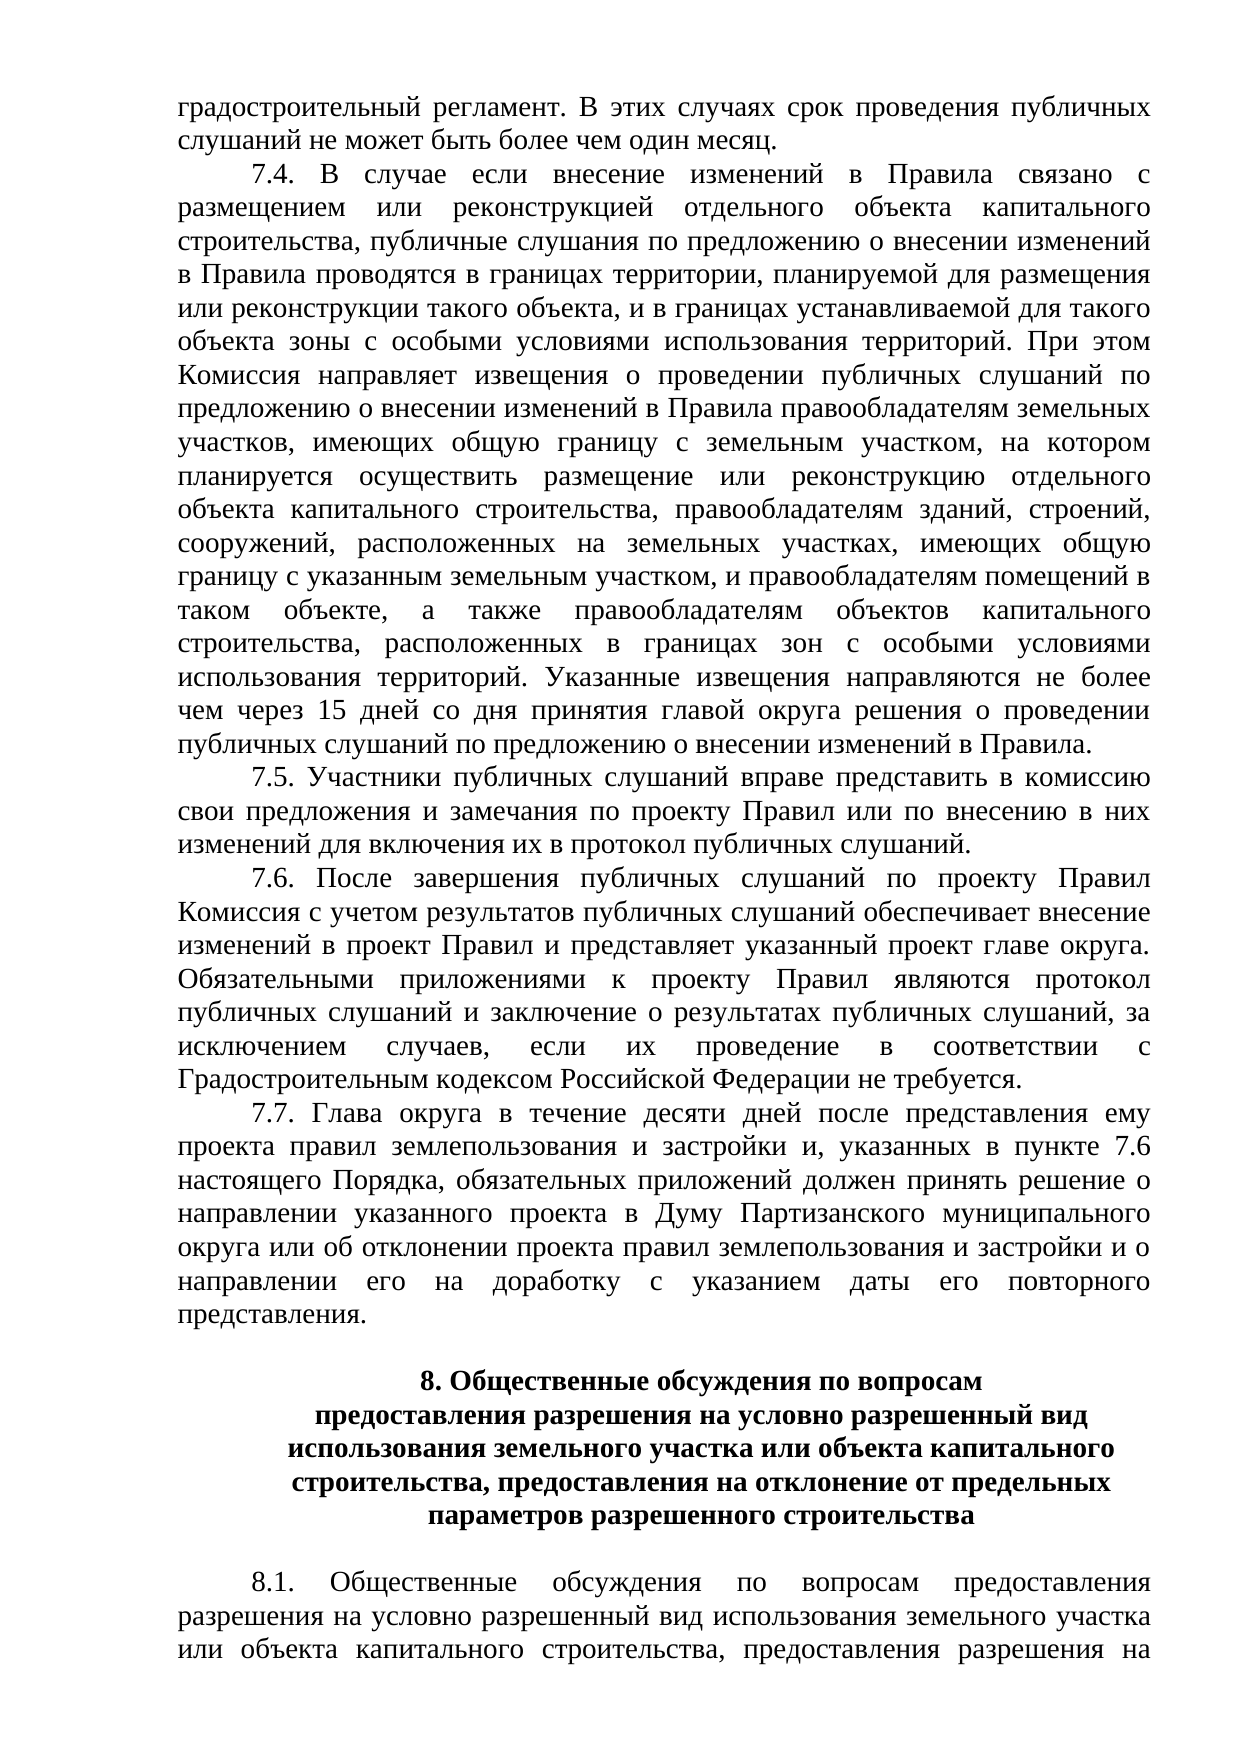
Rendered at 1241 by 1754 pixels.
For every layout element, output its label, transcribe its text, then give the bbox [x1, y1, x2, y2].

text 7.5. Участники публичных слушаний вправе представить в комиссию свои предложения и замечания по проекту Правил или по внесению в них изменений для включения их в протокол публичных слушаний. [177, 759, 1152, 860]
text использования земельного участка или объекта капитального [177, 1430, 1152, 1464]
text 7.6. После завершения публичных слушаний по проекту Правил Комиссия с учетом результатов публичных слушаний обеспечивает внесение изменений в проект Правил и представляет указанный проект главе округа. Обязательными приложениями к проекту Правил являются протокол публичных слушаний и заключение о результатах публичных слушаний, за исключением случаев, если их проведение в соответствии с Градостроительным кодексом Российской Федерации не требуется. [177, 860, 1152, 1095]
text 7.7. Глава округа в течение десяти дней после представления ему проекта правил землепользования и застройки и, указанных в пункте 7.6 настоящего Порядка, обязательных приложений должен принять решение о направлении указанного проекта в Думу Партизанского муниципального округа или об отклонении проекта правил землепользования и застройки и о направлении его на доработку с указанием даты его повторного представления. [177, 1095, 1152, 1330]
text 8. Общественные обсуждения по вопросам [177, 1363, 1152, 1397]
text параметров разрешенного строительства [177, 1497, 1152, 1531]
text строительства, предоставления на отклонение от предельных [177, 1464, 1152, 1497]
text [177, 1564, 1152, 1665]
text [177, 89, 1152, 156]
text 7.4. В случае если внесение изменений в Правила связано с размещением или реконструкцией отдельного объекта капитального строительства, публичные слушания по предложению о внесении изменений в Правила проводятся в границах территории, планируемой для размещения или реконструкции такого объекта, и в границах устанавливаемой для такого объекта зоны с особыми условиями использования территорий. При этом Комиссия направляет извещения о проведении публичных слушаний по предложению о внесении изменений в Правила правообладателям земельных участков, имеющих общую границу с земельным участком, на котором планируется осуществить размещение или реконструкцию отдельного объекта капитального строительства, правообладателям зданий, строений, сооружений, расположенных на земельных участках, имеющих общую границу с указанным земельным участком, и правообладателям помещений в таком объекте, а также правообладателям объектов капитального строительства, расположенных в границах зон с особыми условиями использования территорий. Указанные извещения направляются не более чем через 15 дней со дня принятия главой округа решения о проведении публичных слушаний по предложению о внесении изменений в Правила. [177, 156, 1152, 759]
text предоставления разрешения на условно разрешенный вид [177, 1397, 1152, 1430]
